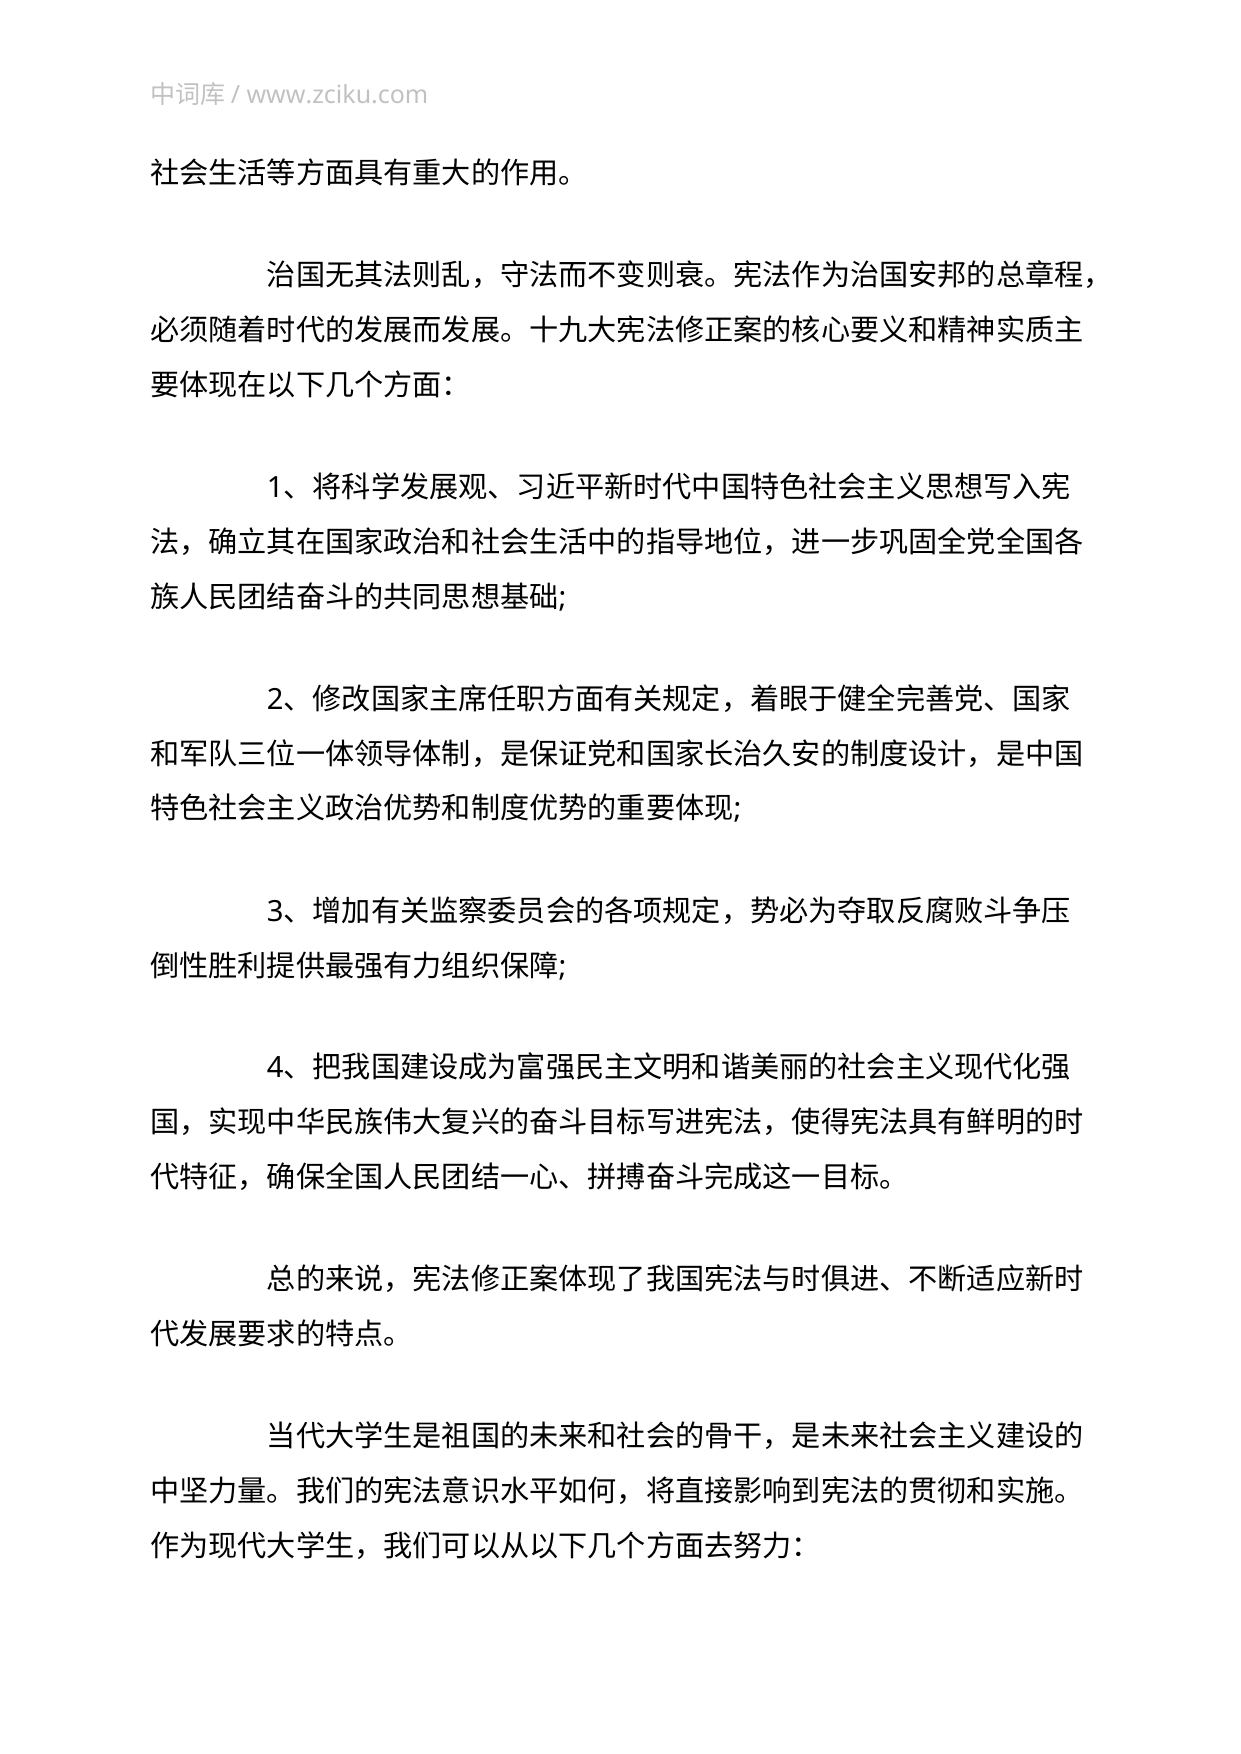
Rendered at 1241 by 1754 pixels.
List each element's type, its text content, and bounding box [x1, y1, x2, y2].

text 1、将科学发展观、习近平新时代中国特色社会主义思想写入宪法，确立其在国家政治和社会生活中的指导地位，进一步巩固全党全国各族人民团结奋斗的共同思想基础; [150, 463, 1090, 616]
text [150, 150, 1090, 192]
text 总的来说，宪法修正案体现了我国宪法与时俱进、不断适应新时代发展要求的特点。 [150, 1256, 1090, 1353]
text 治国无其法则乱，守法而不变则衰。宪法作为治国安邦的总章程，必须随着时代的发展而发展。十九大宪法修正案的核心要义和精神实质主要体现在以下几个方面： [150, 252, 1090, 404]
text 3、增加有关监察委员会的各项规定，势必为夺取反腐败斗争压倒性胜利提供最强有力组织保障; [150, 887, 1090, 984]
text 2、修改国家主席任职方面有关规定，着眼于健全完善党、国家和军队三位一体领导体制，是保证党和国家长治久安的制度设计，是中国特色社会主义政治优势和制度优势的重要体现; [150, 675, 1090, 827]
text 当代大学生是祖国的未来和社会的骨干，是未来社会主义建设的中坚力量。我们的宪法意识水平如何，将直接影响到宪法的贯彻和实施。作为现代大学生，我们可以从以下几个方面去努力： [150, 1412, 1090, 1564]
text 4、把我国建设成为富强民主文明和谐美丽的社会主义现代化强国，实现中华民族伟大复兴的奋斗目标写进宪法，使得宪法具有鲜明的时代特征，确保全国人民团结一心、拼搏奋斗完成这一目标。 [150, 1044, 1090, 1196]
